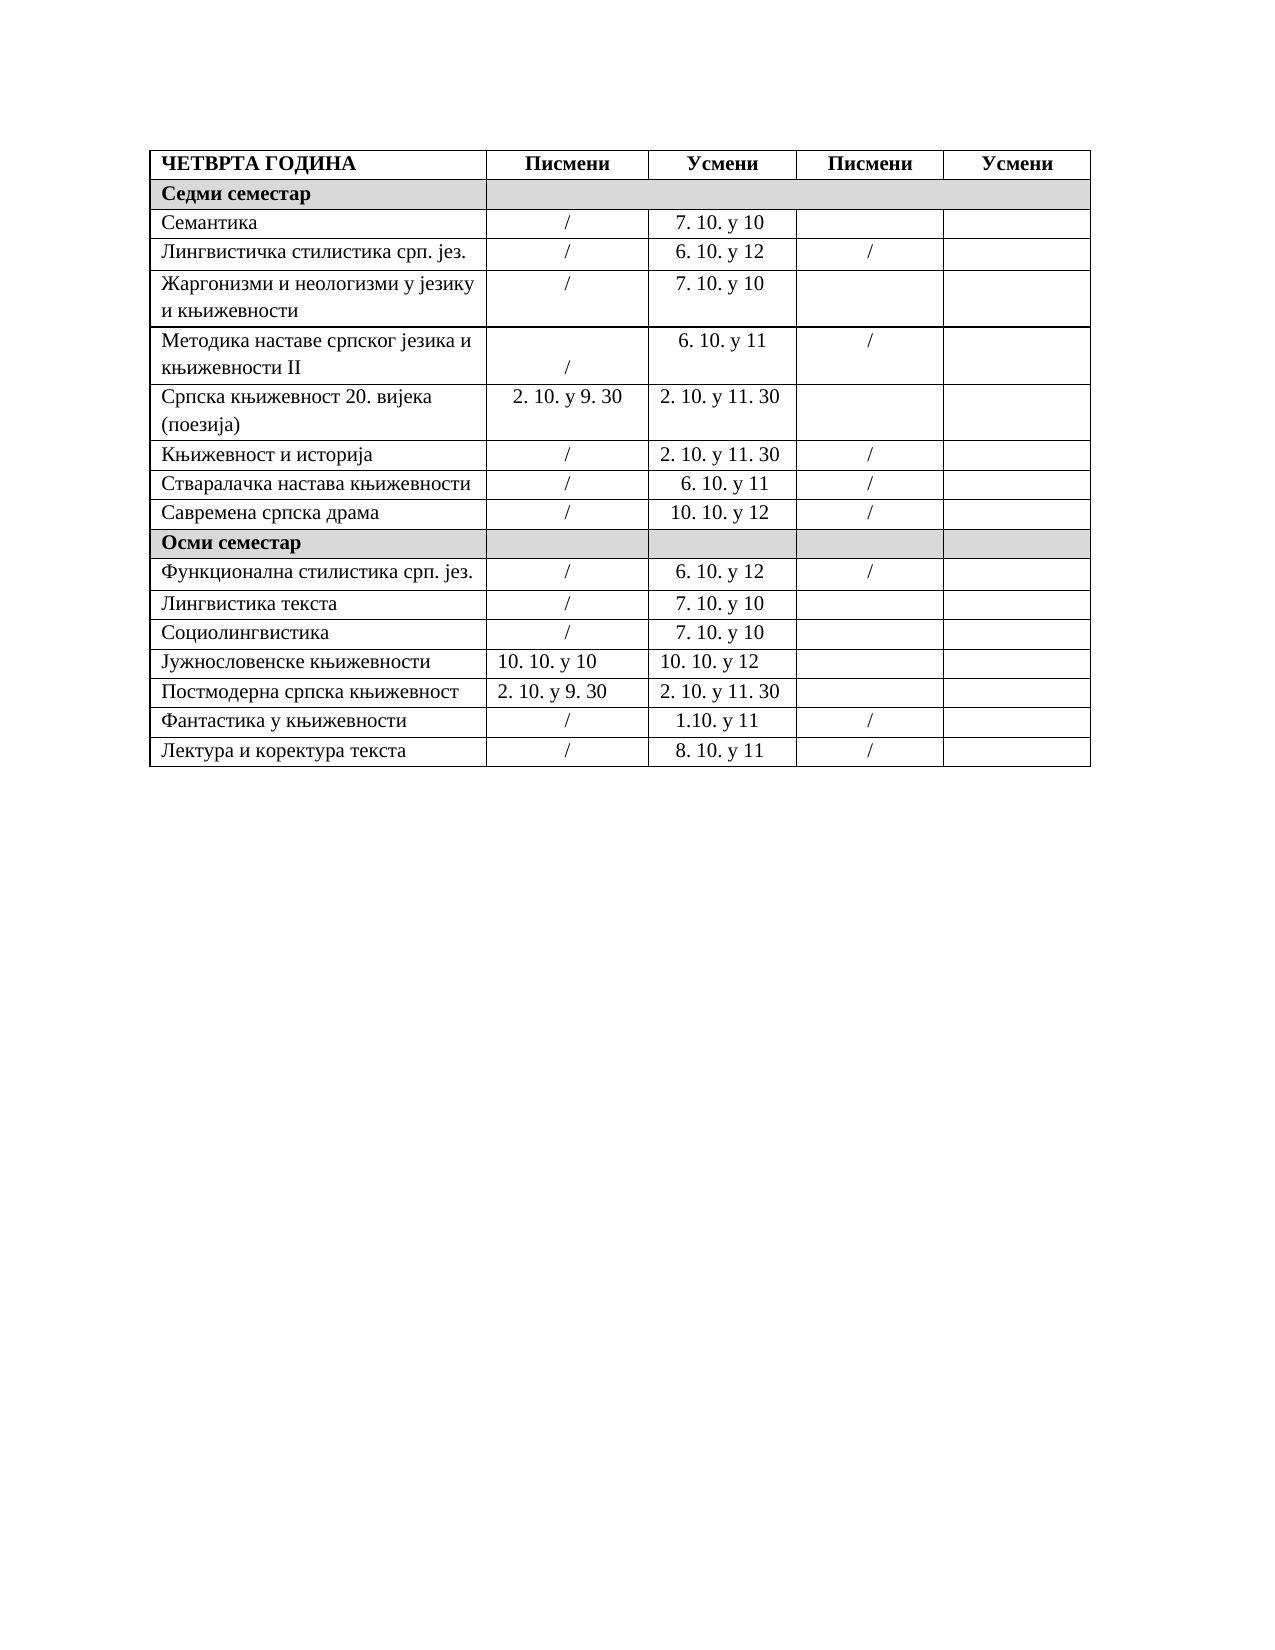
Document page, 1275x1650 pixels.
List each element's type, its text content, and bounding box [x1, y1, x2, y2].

table_cell [944, 500, 1090, 528]
table_cell [487, 180, 1090, 209]
table_cell Фантастика у књижевности [151, 708, 486, 737]
table_cell Функционална стилистика срп. јез. [151, 559, 486, 590]
table_cell [797, 591, 943, 619]
table_cell Књижевност и историја [151, 441, 486, 470]
table_cell Стваралачка настава књижевности [151, 471, 486, 499]
table_cell [797, 271, 943, 326]
table_cell Методика наставе српског језика и књижевности II [151, 328, 486, 383]
table_header Усмени [944, 151, 1090, 179]
table_cell / [487, 441, 648, 470]
table_cell 10. 10. у 12 [649, 650, 796, 678]
table_cell / [487, 591, 648, 619]
table_cell [944, 591, 1090, 619]
table_cell Седми семестар [151, 180, 486, 209]
table_cell Српска књижевност 20. вијека (поезија) [151, 385, 486, 440]
table_cell / [797, 708, 943, 737]
table_cell 8. 10. у 11 [649, 738, 796, 766]
table_cell [797, 530, 943, 558]
table_cell / [487, 471, 648, 499]
table_cell [944, 328, 1090, 383]
table_cell Социолингвистика [151, 620, 486, 648]
table_cell Савремена српска драма [151, 500, 486, 528]
table_cell [797, 679, 943, 707]
table_cell 2. 10. у 11. 30 [649, 441, 796, 470]
table_cell 6. 10. у 11 [649, 471, 796, 499]
table_cell / [487, 210, 648, 238]
table_cell / [797, 738, 943, 766]
table_cell 7. 10. у 10 [649, 620, 796, 648]
table_cell [944, 441, 1090, 470]
table_cell / [797, 328, 943, 383]
table_cell / [487, 271, 648, 326]
table_cell / [797, 471, 943, 499]
table_cell / [487, 500, 648, 528]
table_cell Осми семестар [151, 530, 486, 558]
table_cell 2. 10. у 9. 30 [487, 385, 648, 440]
table_cell [944, 239, 1090, 269]
table_cell / [487, 559, 648, 590]
table_header Писмени [487, 151, 648, 179]
table_cell / [487, 620, 648, 648]
table_cell [797, 650, 943, 678]
table_cell / [487, 708, 648, 737]
table_cell [487, 530, 648, 558]
table_cell [944, 708, 1090, 737]
table_cell 6. 10. у 12 [649, 559, 796, 590]
table_cell Жаргонизми и неологизми у језику и књижевности [151, 271, 486, 326]
table_cell Јужнословенске књижевности [151, 650, 486, 678]
table_cell 10. 10. у 12 [649, 500, 796, 528]
table_header Усмени [649, 151, 796, 179]
table_cell [944, 471, 1090, 499]
table_cell / [797, 239, 943, 269]
table_cell / [797, 500, 943, 528]
table_cell Постмодерна српска књижевност [151, 679, 486, 707]
table_cell 2. 10. у 9. 30 [487, 679, 648, 707]
table_cell / [487, 738, 648, 766]
table_cell [797, 210, 943, 238]
table_cell [944, 210, 1090, 238]
table_cell / [797, 559, 943, 590]
table_cell Семантика [151, 210, 486, 238]
table_cell Лектура и коректура текста [151, 738, 486, 766]
table_cell 7. 10. у 10 [649, 271, 796, 326]
table_header Писмени [797, 151, 943, 179]
table_cell 7. 10. у 10 [649, 210, 796, 238]
table_cell / [487, 328, 648, 383]
table_cell / [797, 441, 943, 470]
table_cell 2. 10. у 11. 30 [649, 679, 796, 707]
table_cell 7. 10. у 10 [649, 591, 796, 619]
table_cell [944, 559, 1090, 590]
table_cell [944, 271, 1090, 326]
table_cell 2. 10. у 11. 30 [649, 385, 796, 440]
table_cell [944, 620, 1090, 648]
table_cell [944, 530, 1090, 558]
table_cell 10. 10. у 10 [487, 650, 648, 678]
table_cell / [487, 239, 648, 269]
table_cell [944, 385, 1090, 440]
table_cell [944, 679, 1090, 707]
table_cell [649, 530, 796, 558]
table_cell 6. 10. у 11 [649, 328, 796, 383]
table_cell [797, 385, 943, 440]
table_cell Лингвистичка стилистика срп. јез. [151, 239, 486, 269]
table_cell [797, 620, 943, 648]
table_cell [944, 650, 1090, 678]
table_cell [944, 738, 1090, 766]
table_cell 1.10. у 11 [649, 708, 796, 737]
table_cell 6. 10. у 12 [649, 239, 796, 269]
table_header ЧЕТВРТА ГОДИНА [151, 151, 486, 179]
table_cell Лингвистика текста [151, 591, 486, 619]
